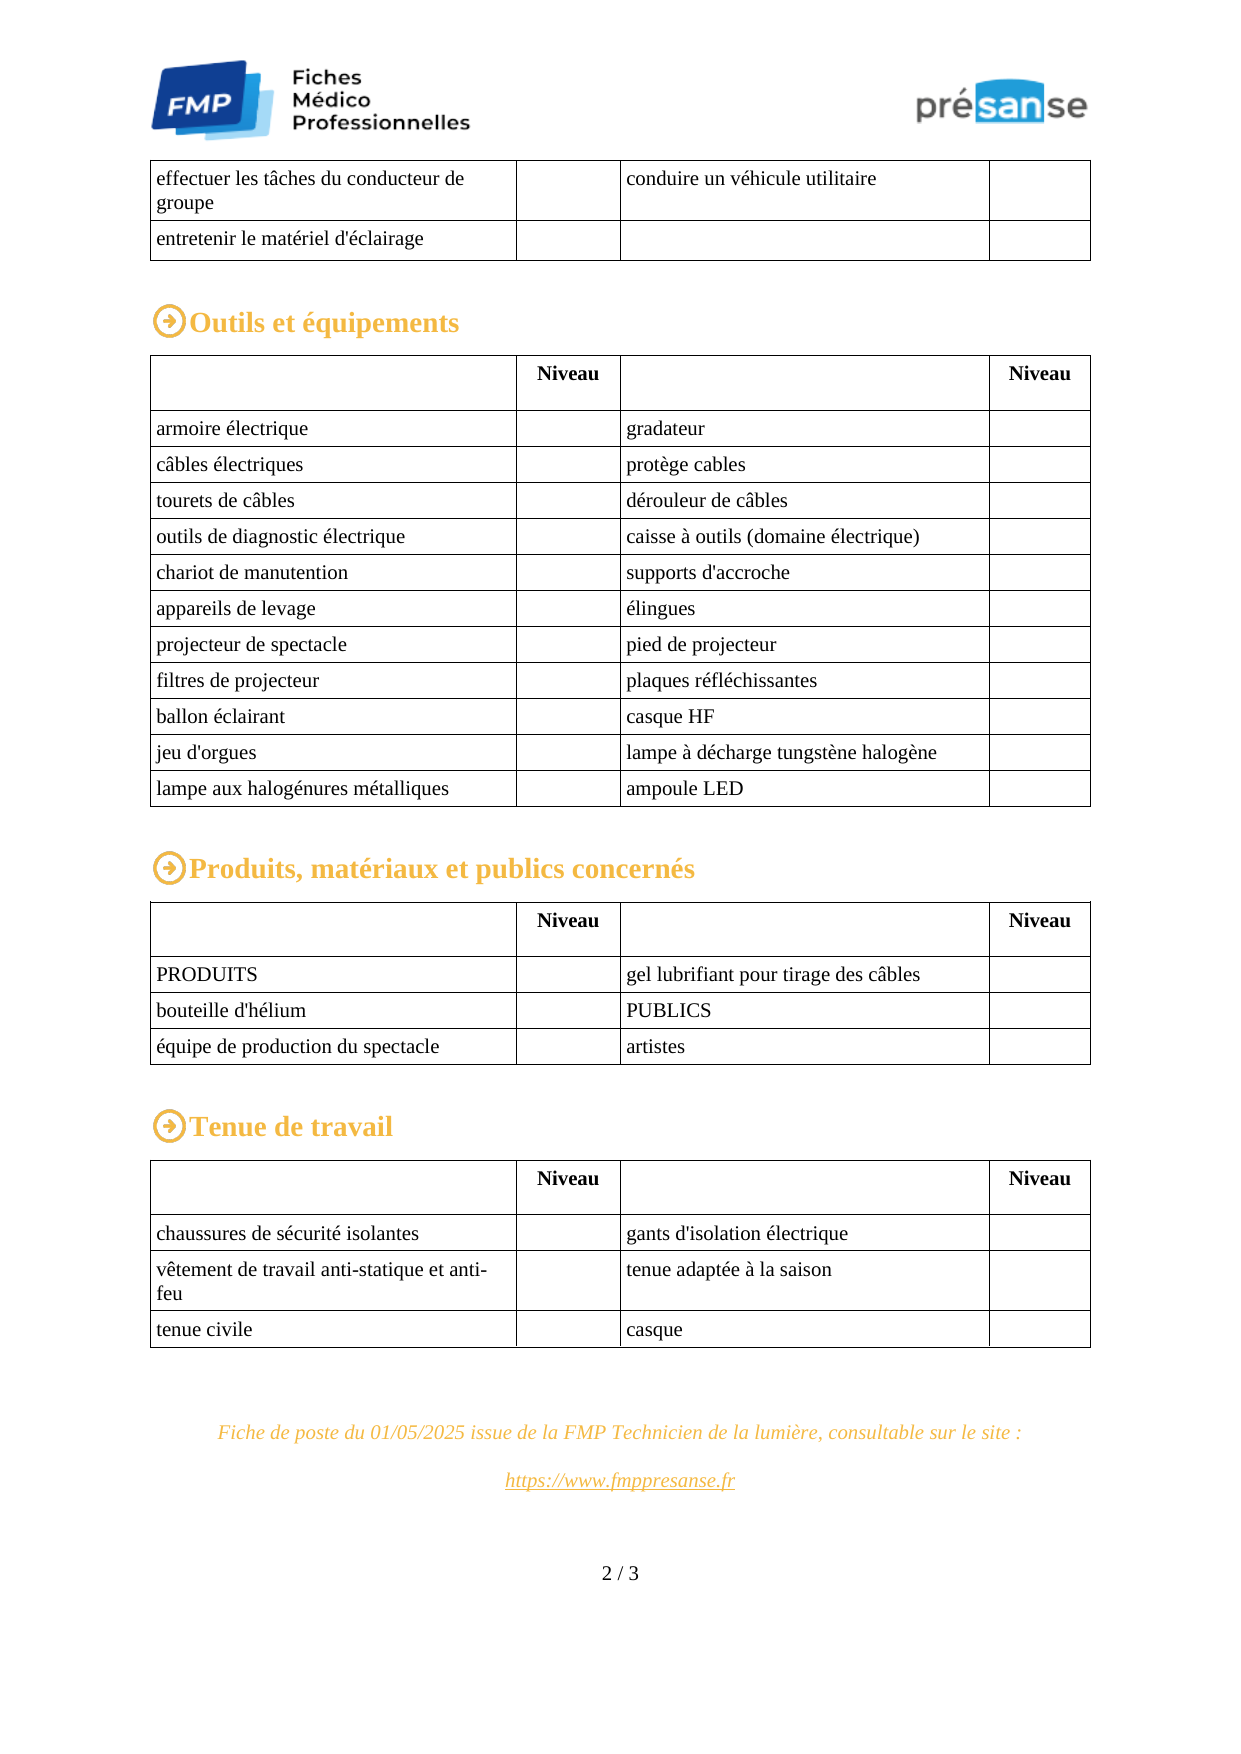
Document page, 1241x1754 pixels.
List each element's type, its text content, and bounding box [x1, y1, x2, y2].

table_cell conduire un véhicule utilitaire [621, 161, 989, 219]
table_cell [517, 1029, 620, 1064]
table_cell supports d'accroche [621, 555, 989, 590]
table_cell tenue civile [151, 1311, 516, 1346]
table_cell [517, 591, 620, 626]
table_cell [517, 735, 620, 770]
picture [150, 59, 471, 142]
table_cell casque [621, 1311, 989, 1346]
table_cell gants d'isolation électrique [621, 1215, 989, 1250]
table_cell gel lubrifiant pour tirage des câbles [621, 957, 989, 992]
table_header [621, 356, 989, 409]
table_cell caisse à outils (domaine électrique) [621, 519, 989, 554]
table_cell entretenir le matériel d'éclairage [151, 221, 516, 259]
table_cell lampe aux halogénures métalliques [151, 771, 516, 806]
table_cell ballon éclairant [151, 699, 516, 734]
table_cell [517, 771, 620, 806]
table_cell tourets de câbles [151, 483, 516, 518]
table_cell [621, 221, 989, 259]
table_cell gradateur [621, 411, 989, 446]
table_cell [990, 957, 1090, 992]
table_cell [990, 771, 1090, 806]
text Outils et équipements [189, 305, 1090, 338]
table_header Niveau [990, 1161, 1090, 1214]
table_cell pied de projecteur [621, 627, 989, 662]
table_cell [990, 663, 1090, 698]
table_cell PUBLICS [621, 993, 989, 1028]
table_cell protège cables [621, 447, 989, 482]
table_cell [517, 161, 620, 219]
table_cell [517, 519, 620, 554]
table_header [151, 356, 516, 409]
table_cell outils de diagnostic électrique [151, 519, 516, 554]
table_header Niveau [517, 356, 620, 409]
table_header Niveau [517, 1161, 620, 1214]
table_cell [990, 993, 1090, 1028]
table_cell [517, 447, 620, 482]
table_cell tenue adaptée à la saison [621, 1251, 989, 1310]
table_cell [990, 555, 1090, 590]
table_cell lampe à décharge tungstène halogène [621, 735, 989, 770]
table_header Niveau [990, 903, 1090, 956]
table_cell [990, 1215, 1090, 1250]
table_cell [990, 1251, 1090, 1310]
table_cell [517, 483, 620, 518]
table_cell armoire électrique [151, 411, 516, 446]
table_cell [517, 627, 620, 662]
table_cell [990, 1029, 1090, 1064]
table_cell chariot de manutention [151, 555, 516, 590]
text Tenue de travail [189, 1109, 1090, 1143]
table_cell bouteille d'hélium [151, 993, 516, 1028]
table_cell [517, 1311, 620, 1346]
picture [150, 848, 189, 888]
table_header [621, 903, 989, 956]
table_cell [990, 1311, 1090, 1346]
table_cell dérouleur de câbles [621, 483, 989, 518]
table_cell PRODUITS [151, 957, 516, 992]
table_cell [517, 555, 620, 590]
table_cell projecteur de spectacle [151, 627, 516, 662]
picture [916, 78, 1090, 124]
table_cell [990, 221, 1090, 259]
table_cell [990, 519, 1090, 554]
table_cell [990, 483, 1090, 518]
table_cell [517, 699, 620, 734]
table_cell plaques réfléchissantes [621, 663, 989, 698]
table_header Niveau [517, 903, 620, 956]
table_header [621, 1161, 989, 1214]
picture [150, 302, 189, 341]
table_cell [990, 591, 1090, 626]
table_header [151, 903, 516, 956]
table_cell filtres de projecteur [151, 663, 516, 698]
table_cell appareils de levage [151, 591, 516, 626]
table_cell effectuer les tâches du conducteur de groupe [151, 161, 516, 219]
table_cell [990, 411, 1090, 446]
table_cell [517, 411, 620, 446]
table_cell câbles électriques [151, 447, 516, 482]
table_cell [990, 735, 1090, 770]
table_cell [517, 1251, 620, 1310]
table_cell casque HF [621, 699, 989, 734]
table_cell [990, 627, 1090, 662]
table_cell ampoule LED [621, 771, 989, 806]
text Fiche de poste du 01/05/2025 issue de la FMP Technicien de la lumière, consultable sur le site : https://www.fmppresanse.fr [150, 1419, 1090, 1492]
table_cell jeu d'orgues [151, 735, 516, 770]
table_cell [517, 957, 620, 992]
table_header [151, 1161, 516, 1214]
table_cell [517, 663, 620, 698]
table_header Niveau [990, 356, 1090, 409]
table_cell artistes [621, 1029, 989, 1064]
table_cell [517, 993, 620, 1028]
table_cell élingues [621, 591, 989, 626]
table_cell [990, 699, 1090, 734]
table_cell équipe de production du spectacle [151, 1029, 516, 1064]
table_cell [990, 447, 1090, 482]
table_cell [990, 161, 1090, 219]
table_cell vêtement de travail anti-statique et anti-feu [151, 1251, 516, 1310]
text Produits, matériaux et publics concernés [189, 851, 1090, 885]
table_cell [517, 1215, 620, 1250]
table_cell chaussures de sécurité isolantes [151, 1215, 516, 1250]
picture [150, 1106, 189, 1146]
table_cell [517, 221, 620, 259]
